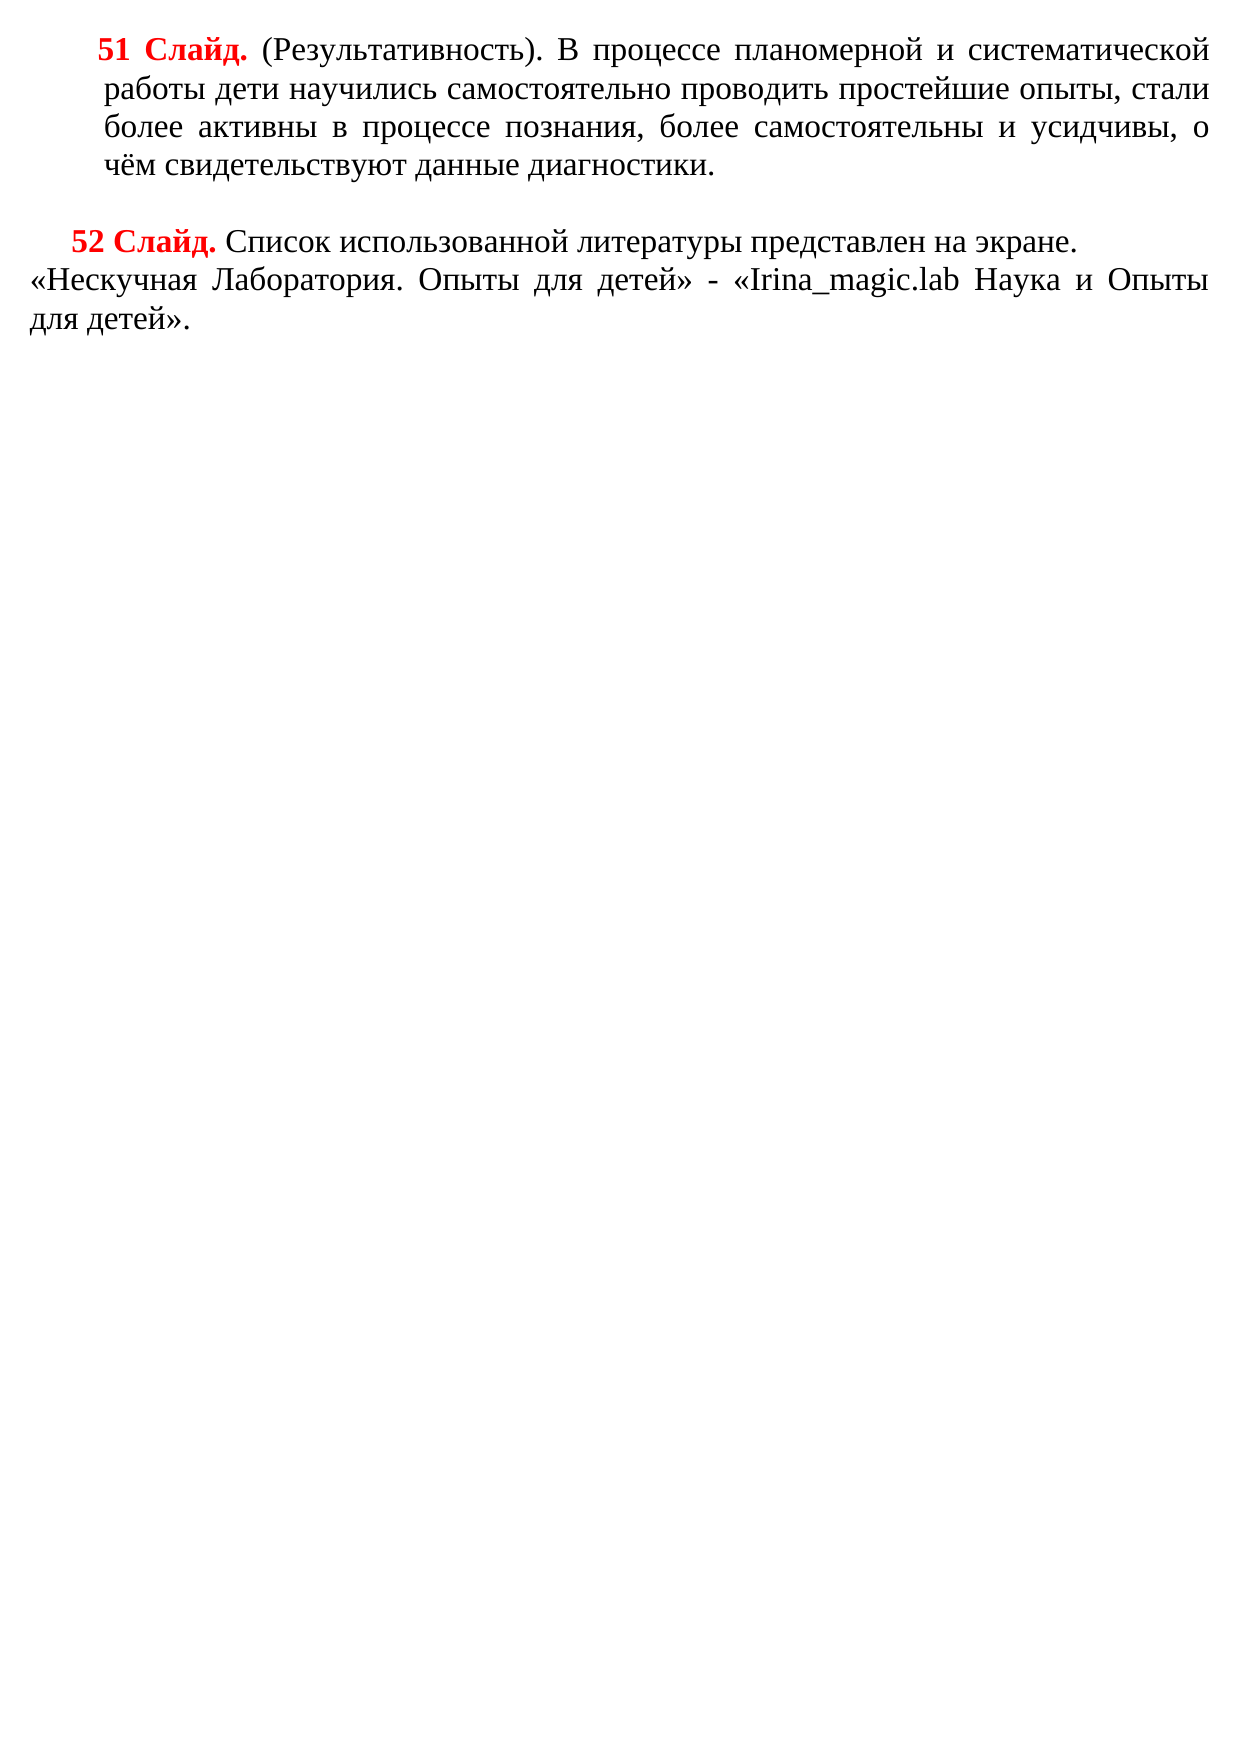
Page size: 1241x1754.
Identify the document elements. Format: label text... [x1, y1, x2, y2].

text 52 Слайд. Список использованной литературы представлен на экране. [29, 221, 1211, 259]
text «Нескучная Лаборатория. Опыты для детей» - «Irina_magic.lab Наука и Опыты для детей». [29, 259, 1211, 336]
text 51 Слайд. (Результативность). В процессе планомерной и систематической работы дети научились самостоятельно проводить простейшие опыты, стали более активны в процессе познания, более самостоятельны и усидчивы, о чём свидетельствуют данные диагностики. [29, 29, 1211, 183]
